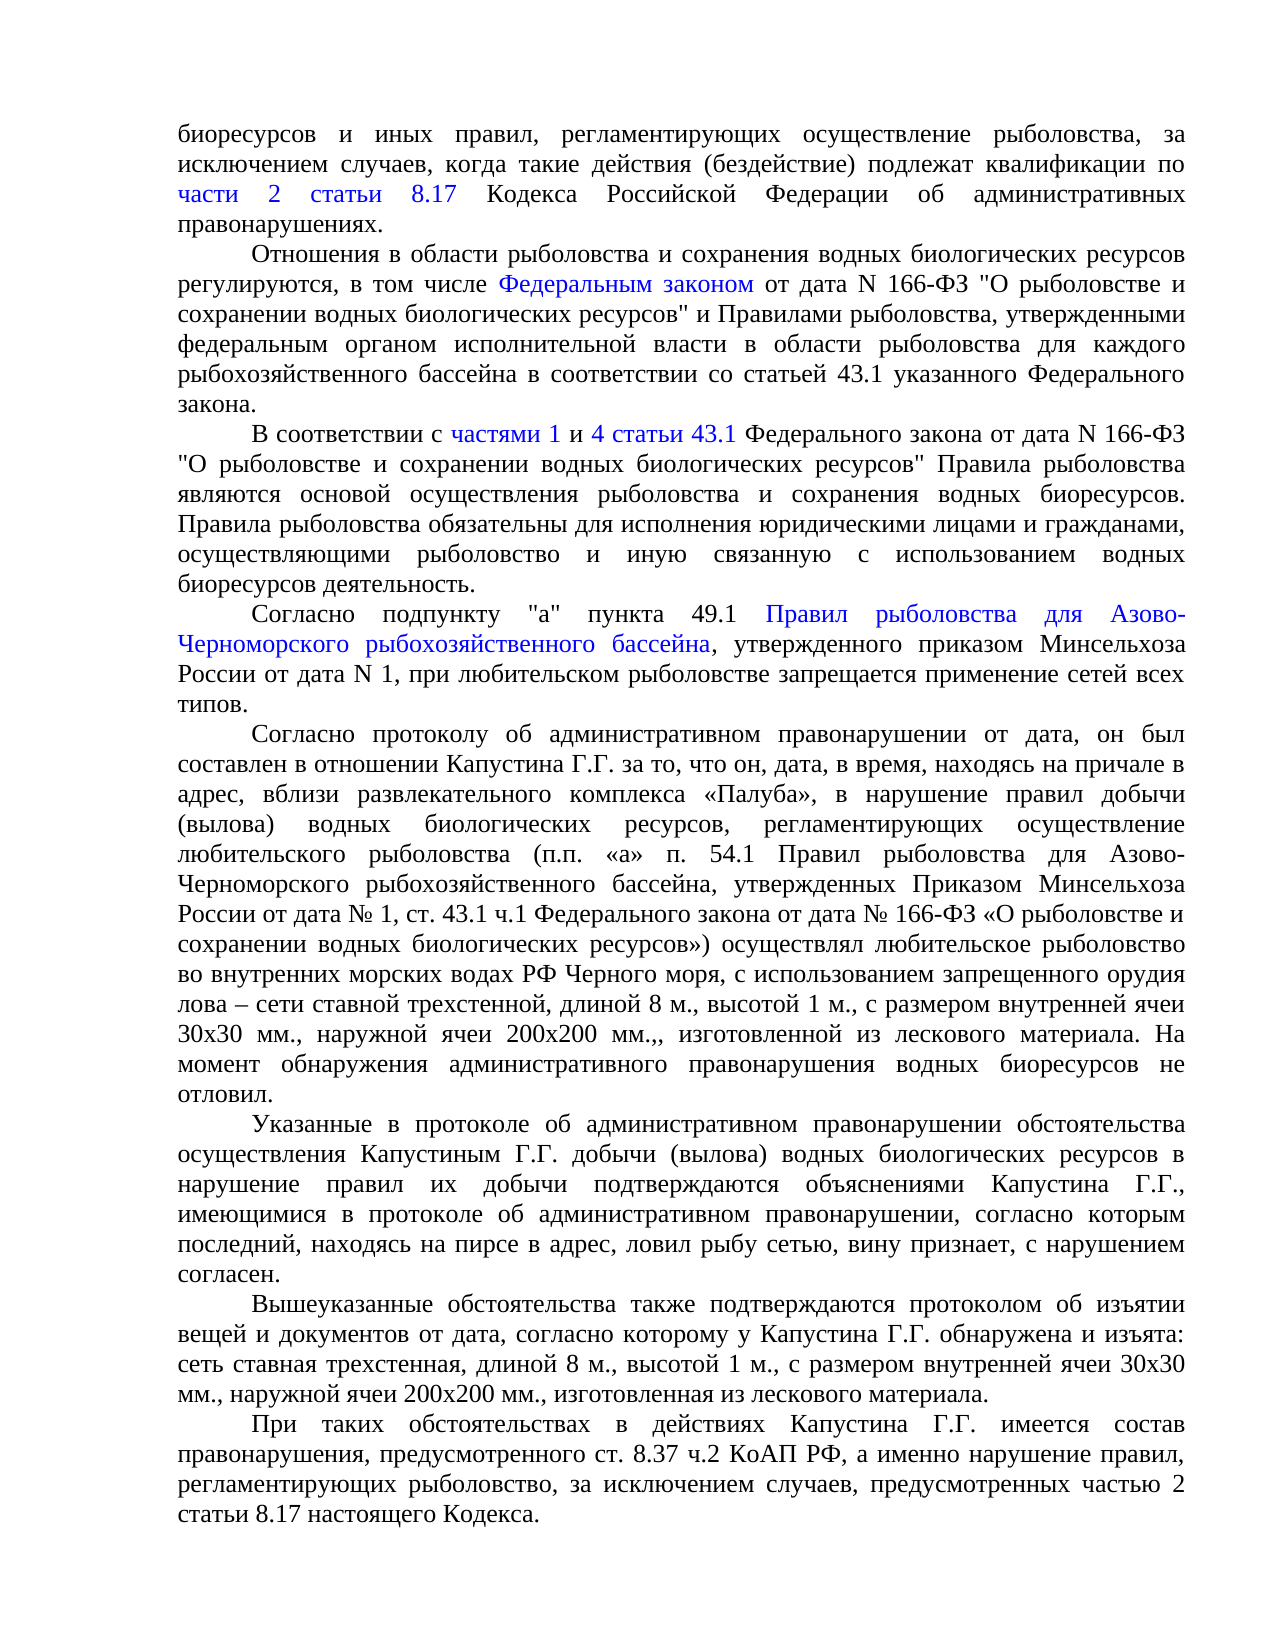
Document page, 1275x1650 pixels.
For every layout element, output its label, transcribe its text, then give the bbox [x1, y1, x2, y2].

text Вышеуказанные обстоятельства также подтверждаются протоколом об изъятии вещей и документов от дата, согласно которому у Капустина Г.Г. обнаружена и изъята: сеть ставная трехстенная, длиной 8 м., высотой 1 м., с размером внутренней ячеи 30х30 мм., наружной ячеи 200х200 мм., изготовленная из лескового материала. [177, 1288, 1186, 1408]
text Согласно подпункту "а" пункта 49.1 Правил рыболовства для Азово-Черноморского рыбохозяйственного бассейна, утвержденного приказом Минсельхоза России от дата N 1, при любительском рыболовстве запрещается применение сетей всех типов. [177, 598, 1186, 718]
text Согласно протоколу об административном правонарушении от дата, он был составлен в отношении Капустина Г.Г. за то, что он, дата, в время, находясь на причале в адрес, вблизи развлекательного комплекса «Палуба», в нарушение правил добычи (вылова) водных биологических ресурсов, регламентирующих осуществление любительского рыболовства (п.п. «а» п. 54.1 Правил рыболовства для Азово-Черноморского рыбохозяйственного бассейна, утвержденных Приказом Минсельхоза России от дата № 1, ст. 43.1 ч.1 Федерального закона от дата № 166-ФЗ «О рыболовстве и сохранении водных биологических ресурсов») осуществлял любительское рыболовство во внутренних морских водах РФ Черного моря, с использованием запрещенного орудия лова – сети ставной трехстенной, длиной 8 м., высотой 1 м., с размером внутренней ячеи 30х30 мм., наружной ячеи 200х200 мм.,, изготовленной из лескового материала. На момент обнаружения административного правонарушения водных биоресурсов не отловил. [177, 718, 1186, 1108]
text В соответствии с частями 1 и 4 статьи 43.1 Федерального закона от дата N 166-ФЗ "О рыболовстве и сохранении водных биологических ресурсов" Правила рыболовства являются основой осуществления рыболовства и сохранения водных биоресурсов. Правила рыболовства обязательны для исполнения юридическими лицами и гражданами, осуществляющими рыболовство и иную связанную с использованием водных биоресурсов деятельность. [177, 418, 1186, 598]
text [177, 118, 1186, 238]
text Отношения в области рыболовства и сохранения водных биологических ресурсов регулируются, в том числе Федеральным законом от дата N 166-ФЗ "О рыболовстве и сохранении водных биологических ресурсов" и Правилами рыболовства, утвержденными федеральным органом исполнительной власти в области рыболовства для каждого рыбохозяйственного бассейна в соответствии со статьей 43.1 указанного Федерального закона. [177, 238, 1186, 418]
text При таких обстоятельствах в действиях Капустина Г.Г. имеется состав правонарушения, предусмотренного ст. 8.37 ч.2 КоАП РФ, а именно нарушение правил, регламентирующих рыболовство, за исключением случаев, предусмотренных частью 2 статьи 8.17 настоящего Кодекса. [177, 1408, 1186, 1528]
text Указанные в протоколе об административном правонарушении обстоятельства осуществления Капустиным Г.Г. добычи (вылова) водных биологических ресурсов в нарушение правил их добычи подтверждаются объяснениями Капустина Г.Г., имеющимися в протоколе об административном правонарушении, согласно которым последний, находясь на пирсе в адрес, ловил рыбу сетью, вину признает, с нарушением согласен. [177, 1108, 1186, 1288]
